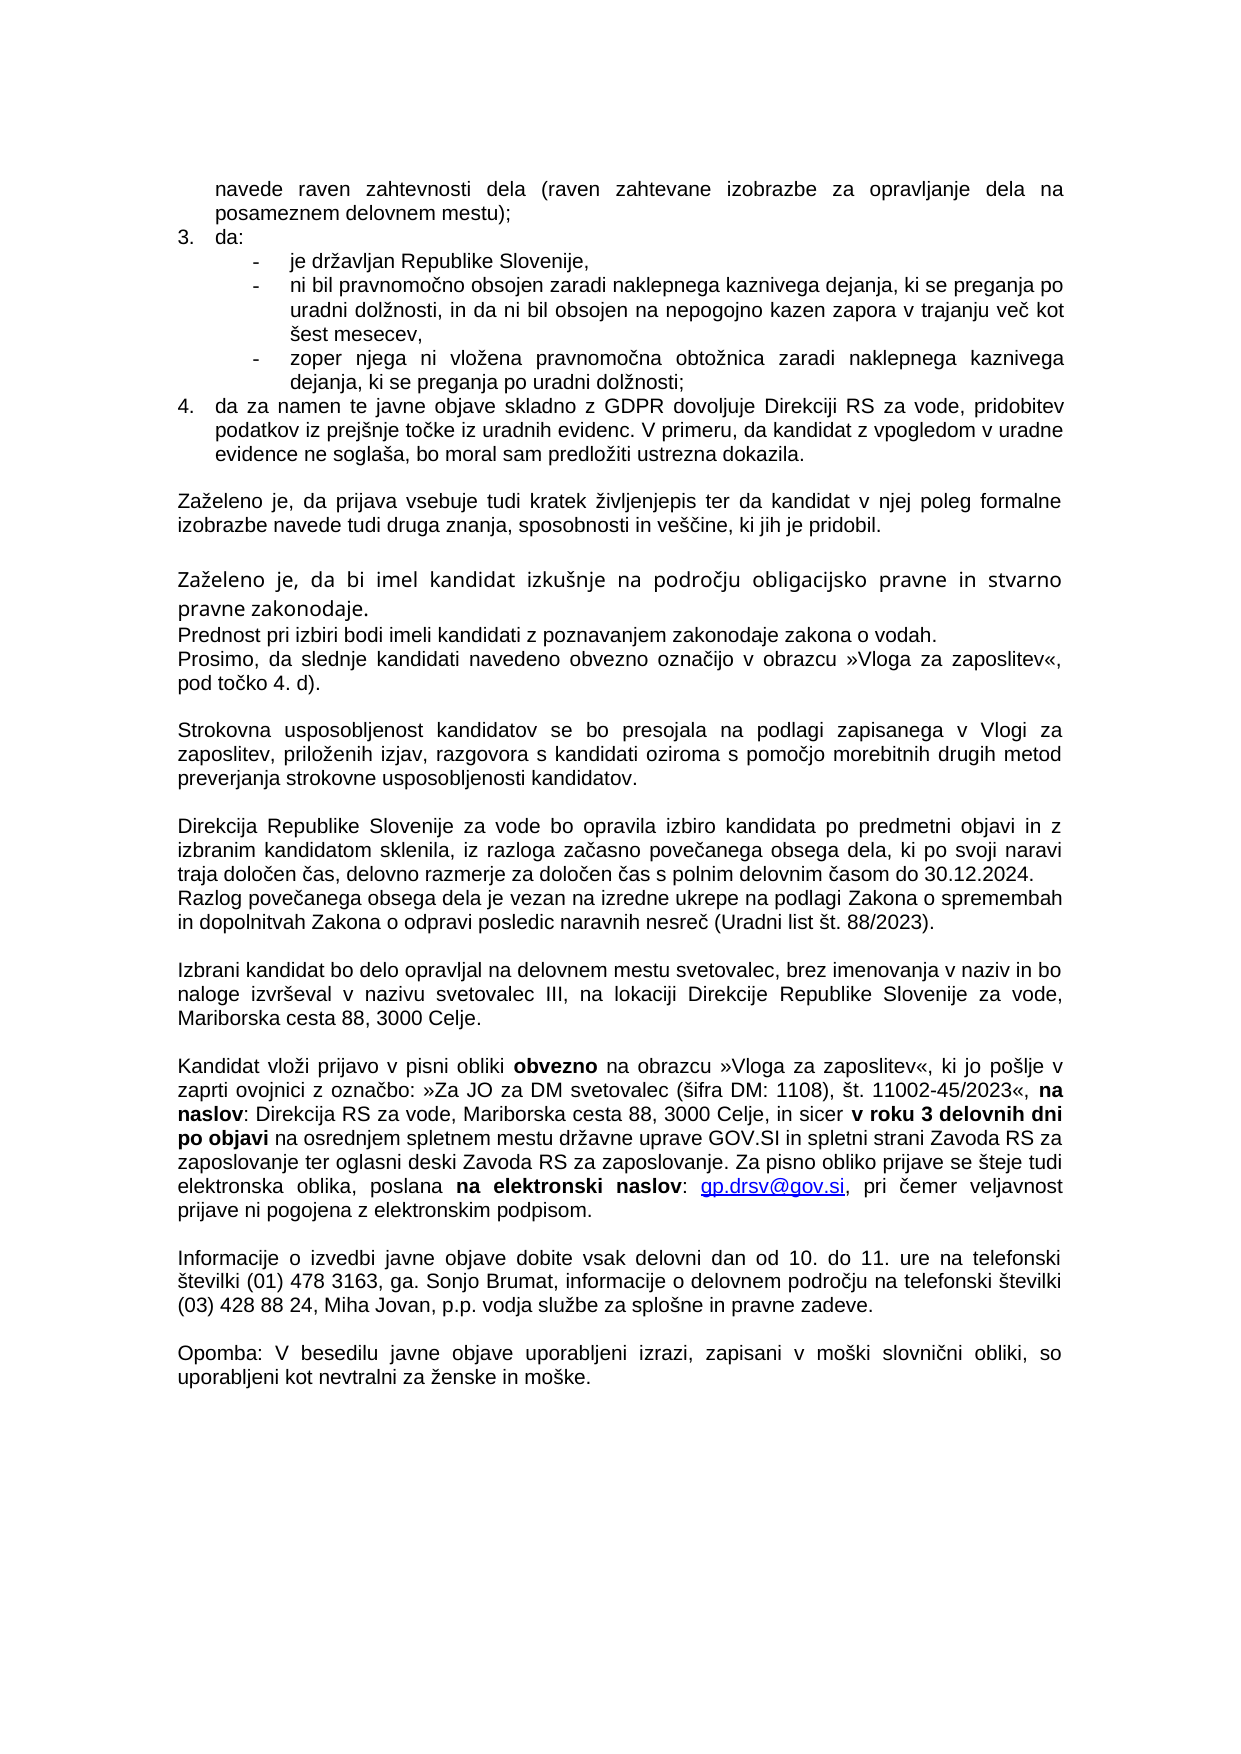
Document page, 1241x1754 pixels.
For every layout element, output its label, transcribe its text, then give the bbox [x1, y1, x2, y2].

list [177, 177, 1065, 225]
text Informacije o izvedbi javne objave dobite vsak delovni dan od 10. do 11. ure na telefonski številki (01) 478 3163, ga. Sonjo Brumat, informacije o delovnem področju na telefonski številki (03) 428 88 24, Miha Jovan, p.p. vodja službe za splošne in pravne zadeve. [177, 1245, 1063, 1317]
text Strokovna usposobljenost kandidatov se bo presojala na podlagi zapisanega v Vlogi za zaposlitev, priloženih izjav, razgovora s kandidati oziroma s pomočjo morebitnih drugih metod preverjanja strokovne usposobljenosti kandidatov. [177, 718, 1063, 790]
text Opomba: V besedilu javne objave uporabljeni izrazi, zapisani v moški slovnični obliki, so uporabljeni kot nevtralni za ženske in moške. [177, 1341, 1063, 1389]
text Zaželeno je, da prijava vsebuje tudi kratek življenjepis ter da kandidat v njej poleg formalne izobrazbe navede tudi druga znanja, sposobnosti in veščine, ki jih je pridobil. [177, 489, 1063, 537]
text Kandidat vloži prijavo v pisni obliki obvezno na obrazcu »Vloga za zaposlitev«, ki jo pošlje v zaprti ovojnici z označbo: »Za JO za DM svetovalec (šifra DM: 1108), št. 11002-45/2023«, na naslov: Direkcija RS za vode, Mariborska cesta 88, 3000 Celje, in sicer v roku 3 delovnih dni po objavi na osrednjem spletnem mestu državne uprave GOV.SI in spletni strani Zavoda RS za zaposlovanje ter oglasni deski Zavoda RS za zaposlovanje. Za pisno obliko prijave se šteje tudi elektronska oblika, poslana na elektronski naslov: gp.drsv@gov.si, pri čemer veljavnost prijave ni pogojena z elektronskim podpisom. [177, 1054, 1063, 1221]
text Izbrani kandidat bo delo opravljal na delovnem mestu svetovalec, brez imenovanja v naziv in bo naloge izvrševal v nazivu svetovalec III, na lokaciji Direkcije Republike Slovenije za vode, Mariborska cesta 88, 3000 Celje. [177, 958, 1063, 1030]
list ni bil pravnomočno obsojen zaradi naklepnega kaznivega dejanja, ki se preganja po uradni dolžnosti, in da ni bil obsojen na nepogojno kazen zapora v trajanju več kot šest mesecev, [252, 273, 1065, 345]
text Razlog povečanega obsega dela je vezan na izredne ukrepe na podlagi Zakona o spremembah in dopolnitvah Zakona o odpravi posledic naravnih nesreč (Uradni list št. 88/2023). [177, 886, 1063, 934]
list da: [177, 225, 1065, 249]
list da za namen te javne objave skladno z GDPR dovoljuje Direkciji RS za vode, pridobitev podatkov iz prejšnje točke iz uradnih evidenc. V primeru, da kandidat z vpogledom v uradne evidence ne soglaša, bo moral sam predložiti ustrezna dokazila. [177, 393, 1065, 465]
text Direkcija Republike Slovenije za vode bo opravila izbiro kandidata po predmetni objavi in z izbranim kandidatom sklenila, iz razloga začasno povečanega obsega dela, ki po svoji naravi traja določen čas, delovno razmerje za določen čas s polnim delovnim časom do 30.12.2024. [177, 814, 1063, 886]
list zoper njega ni vložena pravnomočna obtožnica zaradi naklepnega kaznivega dejanja, ki se preganja po uradni dolžnosti; [252, 345, 1065, 393]
text Prednost pri izbiri bodi imeli kandidati z poznavanjem zakonodaje zakona o vodah. [177, 622, 1063, 646]
list je državljan Republike Slovenije, [252, 249, 1065, 273]
text Zaželeno je, da bi imel kandidat izkušnje na področju obligacijsko pravne in stvarno pravne zakonodaje. [177, 566, 1063, 622]
text Prosimo, da slednje kandidati navedeno obvezno označijo v obrazcu »Vloga za zaposlitev«, pod točko 4. d). [177, 646, 1063, 694]
